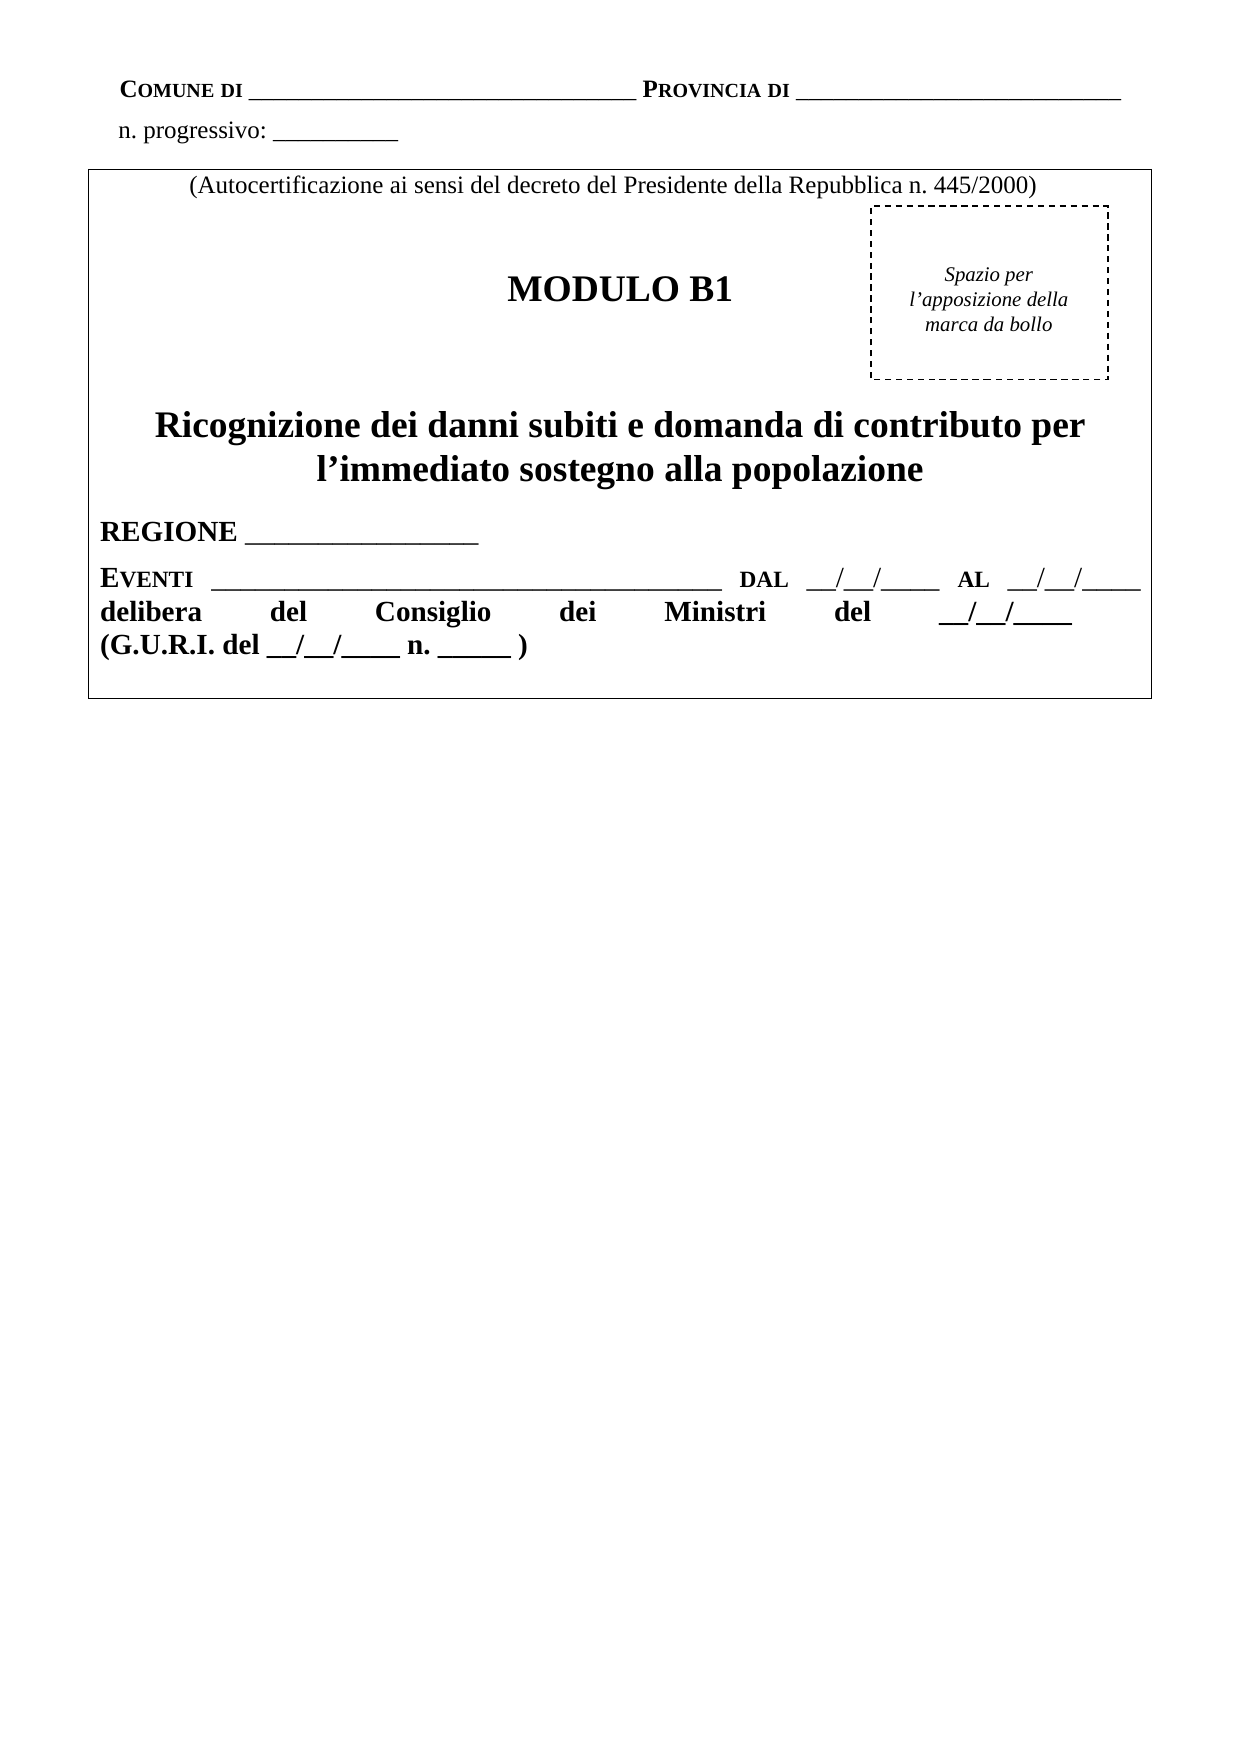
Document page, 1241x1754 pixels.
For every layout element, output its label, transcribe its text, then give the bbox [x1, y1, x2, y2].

table_header (Autocertificazione ai sensi del decreto del Presidente della Repubblica n. 445/2000) MODULO B1 Ricognizione dei danni subiti e domanda di contributo per l’immediato sostegno alla popolazione REGIONE ________________ Eventi ___________________________________ dal __/__/____ al __/__/____ delibera del Consiglio dei Ministri del __/__/____ (G.U.R.I. del __/__/____ n. _____ ) [89, 170, 1151, 698]
